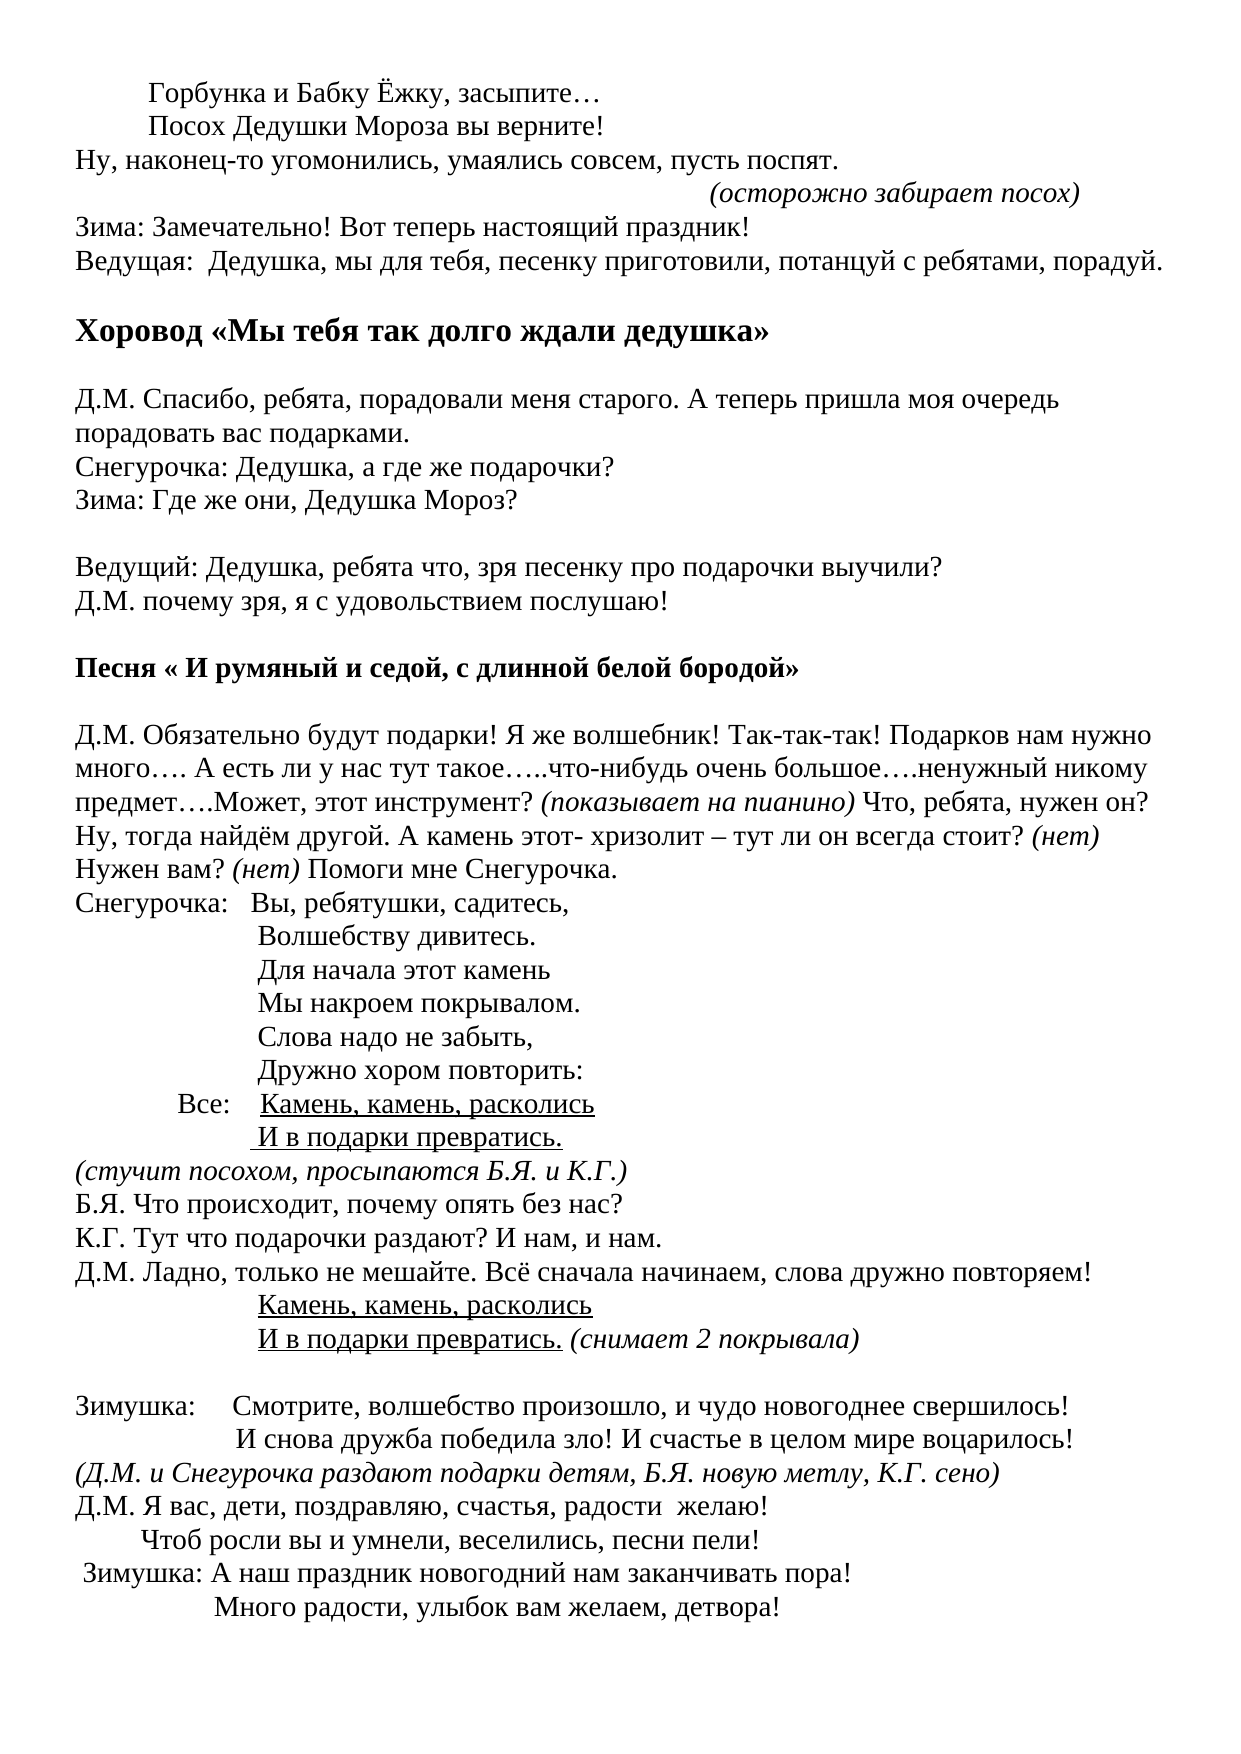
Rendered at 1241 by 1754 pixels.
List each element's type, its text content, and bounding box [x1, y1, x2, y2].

text К.Г. Тут что подарочки раздают? И нам, и нам. [75, 1220, 1165, 1254]
text Ну, наконец-то угомонились, умаялись совсем, пусть поспят. [75, 142, 1165, 176]
text (Д.М. и Снегурочка раздают подарки детям, Б.Я. новую метлу, К.Г. сено) [75, 1455, 1165, 1488]
text Снегурочка: Дедушка, а где же подарочки? [75, 449, 1165, 482]
text И в подарки превратись. (снимает 2 покрывала) [75, 1321, 1165, 1354]
text Д.М. Ладно, только не мешайте. Всё сначала начинаем, слова дружно повторяем! [75, 1254, 1165, 1287]
text (стучит посохом, просыпаются Б.Я. и К.Г.) [75, 1153, 1165, 1187]
text Ведущий: Дедушка, ребята что, зря песенку про подарочки выучили? [75, 549, 1165, 583]
text Слова надо не забыть, [75, 1019, 1165, 1052]
text Хоровод «Мы тебя так долго ждали дедушка» [75, 310, 1165, 348]
text Д.М. Спасибо, ребята, порадовали меня старого. А теперь пришла моя очередь порадовать вас подарками. [75, 382, 1165, 449]
text Для начала этот камень [75, 952, 1165, 985]
text Ведущая: Дедушка, мы для тебя, песенку приготовили, потанцуй с ребятами, порадуй. [75, 243, 1165, 276]
text И снова дружба победила зло! И счастье в целом мире воцарилось! [75, 1421, 1165, 1455]
text Дружно хором повторить: [75, 1052, 1165, 1086]
text Чтоб росли вы и умнели, веселились, песни пели! [75, 1522, 1165, 1556]
text Зима: Замечательно! Вот теперь настоящий праздник! [75, 209, 1165, 243]
text Камень, камень, расколись [75, 1287, 1165, 1321]
text Снегурочка: Вы, ребятушки, садитесь, [75, 885, 1165, 918]
text Песня « И румяный и седой, с длинной белой бородой» [75, 650, 1165, 683]
text Зима: Где же они, Дедушка Мороз? [75, 482, 1165, 516]
text Много радости, улыбок вам желаем, детвора! [75, 1589, 1165, 1623]
text И в подарки превратись. [75, 1119, 1165, 1153]
text Мы накроем покрывалом. [75, 985, 1165, 1019]
text Зимушка: Смотрите, волшебство произошло, и чудо новогоднее свершилось! [75, 1388, 1165, 1421]
text Горбунка и Бабку Ёжку, засыпите… [75, 75, 1165, 108]
text Все: Камень, камень, расколись [75, 1086, 1165, 1119]
text Зимушка: А наш праздник новогодний нам заканчивать пора! [75, 1556, 1165, 1589]
text Б.Я. Что происходит, почему опять без нас? [75, 1187, 1165, 1220]
text Посох Дедушки Мороза вы верните! [75, 108, 1165, 142]
text Д.М. Обязательно будут подарки! Я же волшебник! Так-так-так! Подарков нам нужно много…. А есть ли у нас тут такое…..что-нибудь очень большое….ненужный никому предмет….Может, этот инструмент? (показывает на пианино) Что, ребята, нужен он? Ну, тогда найдём другой. А камень этот- хризолит – тут ли он всегда стоит? (нет) Нужен вам? (нет) Помоги мне Снегурочка. [75, 717, 1165, 885]
text (осторожно забирает посох) [75, 176, 1165, 209]
text Д.М. почему зря, я с удовольствием послушаю! [75, 583, 1165, 616]
text Д.М. Я вас, дети, поздравляю, счастья, радости желаю! [75, 1488, 1165, 1522]
text Волшебству дивитесь. [75, 918, 1165, 952]
